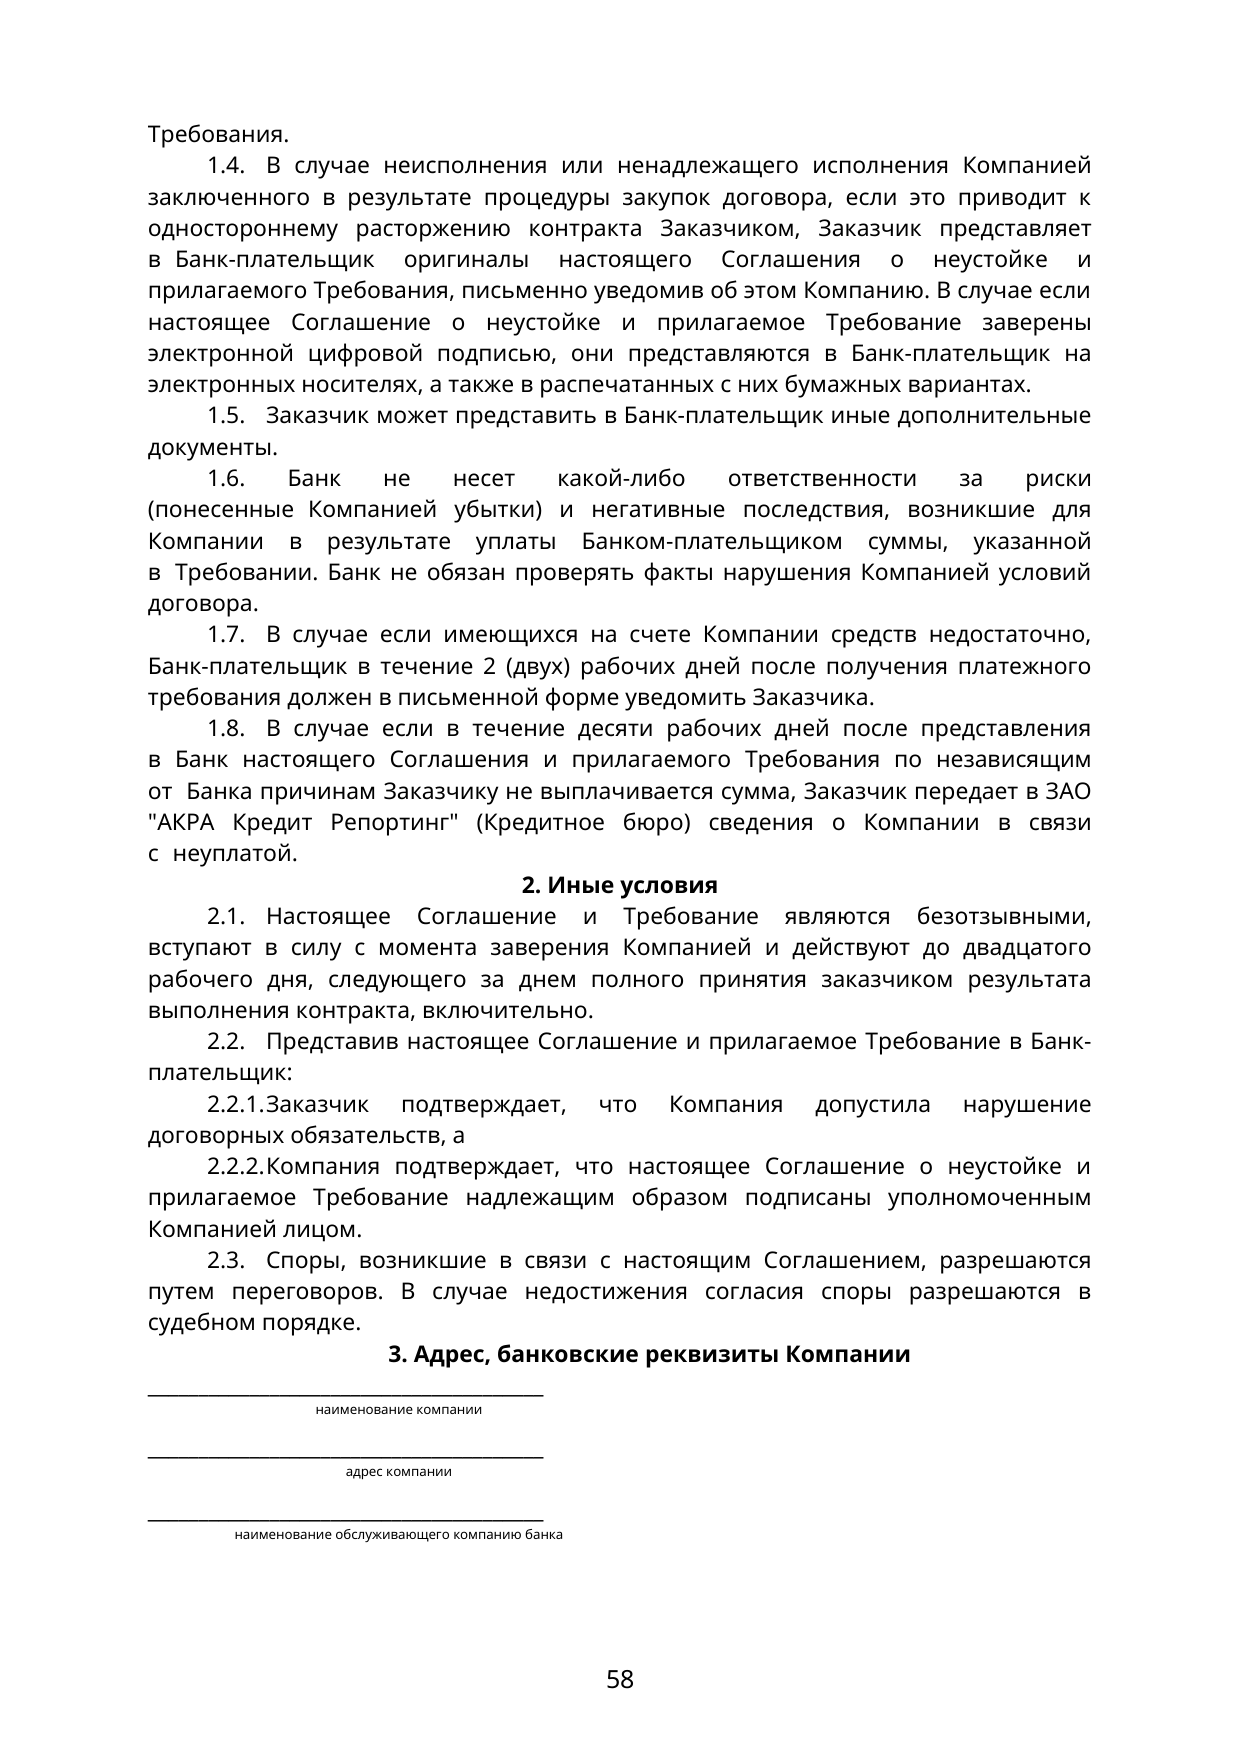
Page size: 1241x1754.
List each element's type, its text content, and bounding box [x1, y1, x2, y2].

text 1.4. В случае неисполнения или ненадлежащего исполнения Компанией заключенного в результате процедуры закупок договора, если это приводит к одностороннему расторжению контракта Заказчиком, Заказчик представляет в Банк-плательщик оригиналы настоящего Соглашения о неустойке и прилагаемого Требования, письменно уведомив об этом Компанию. В случае если настоящее Соглашение о неустойке и прилагаемое Требование заверены электронной цифровой подписью, они представляются в Банк-плательщик на электронных носителях, а также в распечатанных с них бумажных вариантах. [148, 149, 1092, 399]
text 2. Иные условия [148, 869, 1092, 900]
text 2.2.1. Заказчик подтверждает, что Компания допустила нарушение договорных обязательств, а [148, 1087, 1092, 1150]
text 1.5. Заказчик может представить в Банк-плательщик иные дополнительные документы. [148, 399, 1092, 462]
text _______________________________________ [148, 1494, 1092, 1525]
text 1.8. В случае если в течение десяти рабочих дней после представления в Банк настоящего Соглашения и прилагаемого Требования по независящим от Банка причинам Заказчику не выплачивается сумма, Заказчик передает в ЗАО "АКРА Кредит Репортинг" (Кредитное бюро) сведения о Компании в связи с неуплатой. [148, 712, 1092, 869]
text 1.7. В случае если имеющихся на счете Компании средств недостаточно, Банк-плательщик в течение 2 (двух) рабочих дней после получения платежного требования должен в письменной форме уведомить Заказчика. [148, 618, 1092, 712]
text 2.2. Представив настоящее Соглашение и прилагаемое Требование в Банк-плательщик: [148, 1025, 1092, 1087]
text наименование компании [148, 1400, 650, 1431]
text 3. Адрес, банковские реквизиты Компании [148, 1337, 1092, 1369]
text _______________________________________ [148, 1431, 1092, 1462]
text 1.6. Банк не несет какой-либо ответственности за риски (понесенные Компанией убытки) и негативные последствия, возникшие для Компании в результате уплаты Банком-плательщиком суммы, указанной в Требовании. Банк не обязан проверять факты нарушения Компанией условий договора. [148, 462, 1092, 618]
text адрес компании [148, 1462, 650, 1494]
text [148, 118, 1092, 149]
text 2.3. Споры, возникшие в связи с настоящим Соглашением, разрешаются путем переговоров. В случае недостижения согласия споры разрешаются в судебном порядке. [148, 1244, 1092, 1337]
text _______________________________________ [148, 1369, 1092, 1400]
text 2.2.2. Компания подтверждает, что настоящее Соглашение о неустойке и прилагаемое Требование надлежащим образом подписаны уполномоченным Компанией лицом. [148, 1150, 1092, 1244]
text наименование обслуживающего компанию банка [148, 1525, 650, 1556]
text 2.1. Настоящее Соглашение и Требование являются безотзывными, вступают в силу с момента заверения Компанией и действуют до двадцатого рабочего дня, следующего за днем полного принятия заказчиком результата выполнения контракта, включительно. [148, 900, 1092, 1025]
